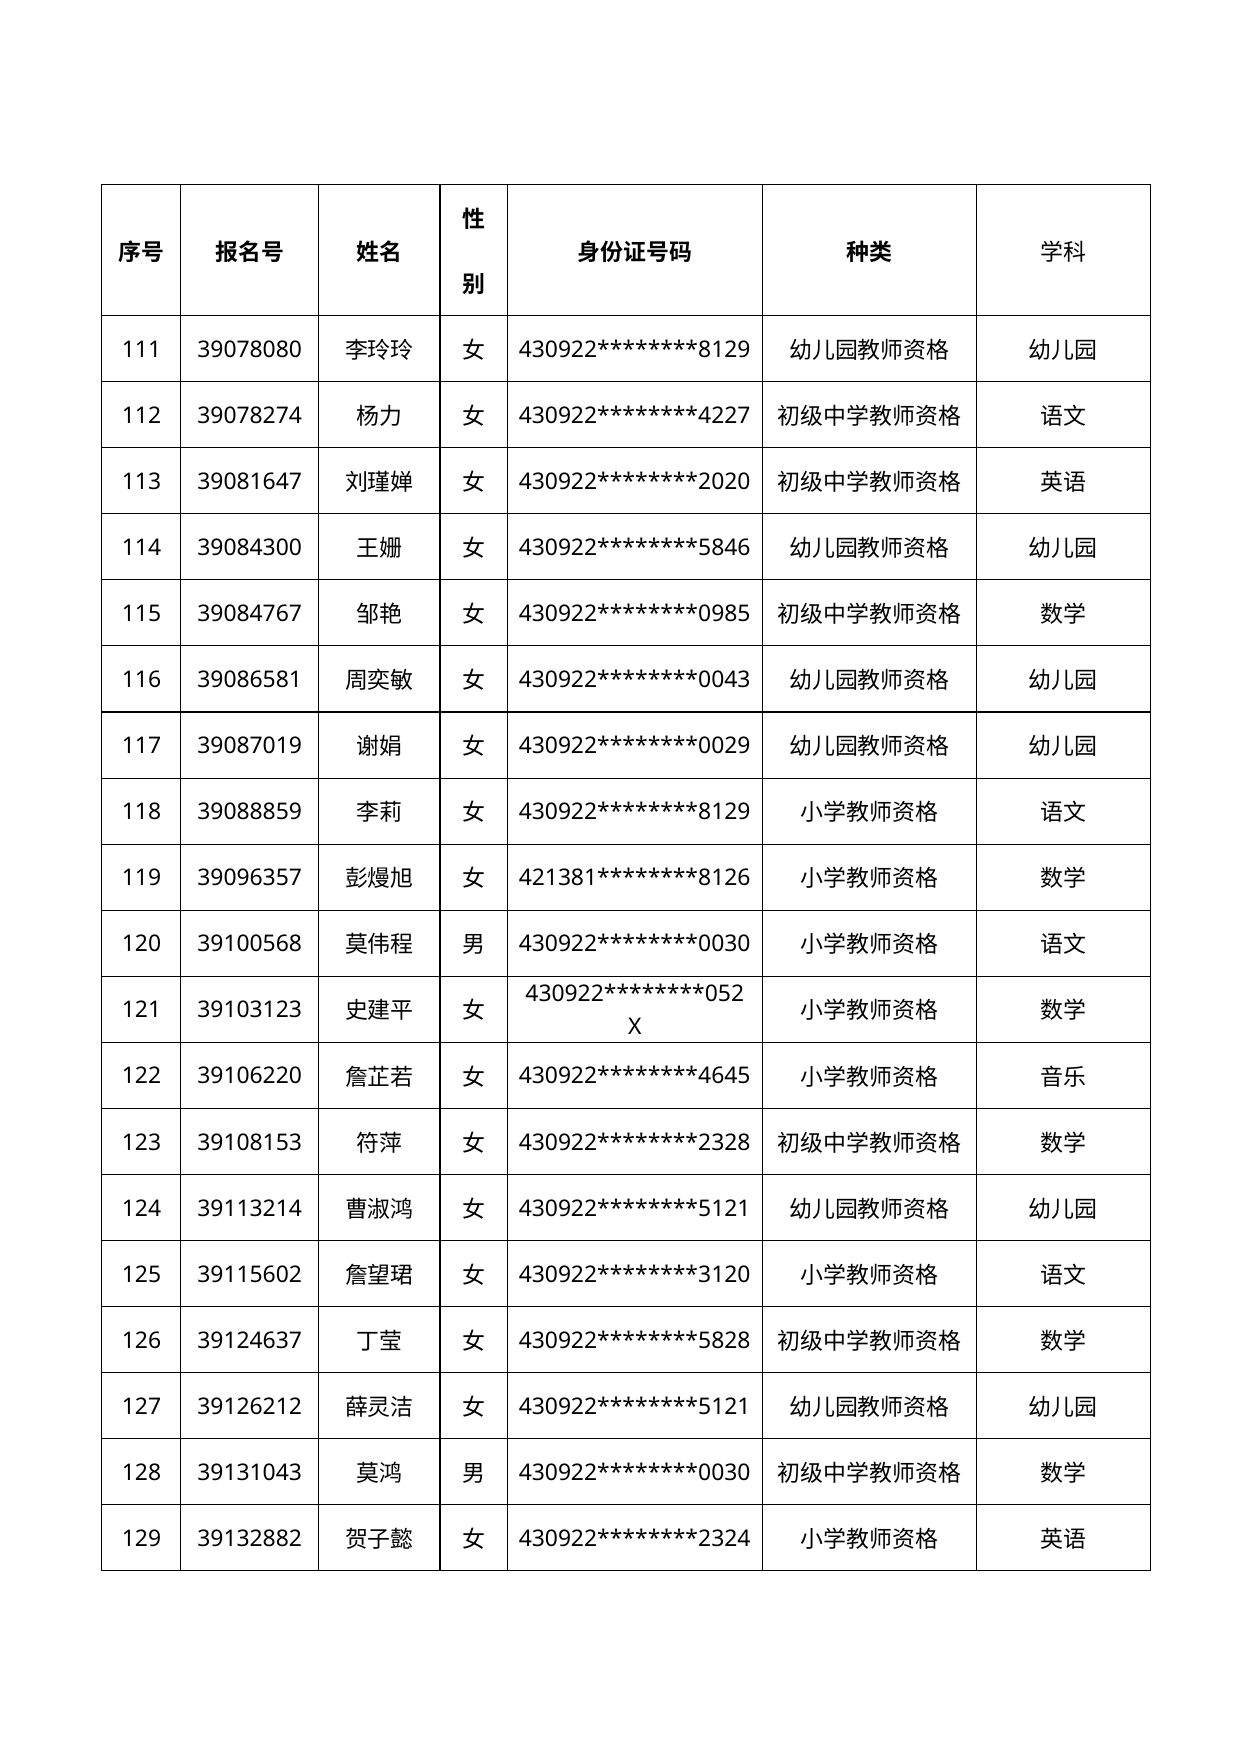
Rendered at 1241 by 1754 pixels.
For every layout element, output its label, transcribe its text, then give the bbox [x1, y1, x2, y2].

table_cell 贺子懿 [319, 1505, 439, 1570]
table_cell 430922********0030 [508, 911, 762, 976]
table_cell 英语 [977, 1505, 1150, 1570]
table_cell 114 [102, 514, 180, 579]
table_cell 430922********0030 [508, 1439, 762, 1504]
table_cell 语文 [977, 779, 1150, 843]
table_cell 符萍 [319, 1109, 439, 1174]
table_cell 117 [102, 713, 180, 777]
table_cell 幼儿园教师资格 [763, 514, 976, 579]
table_cell 李莉 [319, 779, 439, 843]
table_cell 杨力 [319, 382, 439, 447]
table_cell 男 [441, 1439, 507, 1504]
table_cell 430922********2324 [508, 1505, 762, 1570]
table_cell 112 [102, 382, 180, 447]
table_cell 女 [441, 1241, 507, 1306]
table_cell 118 [102, 779, 180, 843]
table_cell 女 [441, 1109, 507, 1174]
table_cell 女 [441, 779, 507, 843]
table_cell 女 [441, 448, 507, 513]
table_cell 女 [441, 1307, 507, 1372]
table_cell 116 [102, 646, 180, 711]
table_cell 小学教师资格 [763, 1241, 976, 1306]
table_cell 小学教师资格 [763, 1043, 976, 1108]
table_cell 39115602 [181, 1241, 318, 1306]
table_cell 430922********5828 [508, 1307, 762, 1372]
table_cell 幼儿园教师资格 [763, 713, 976, 777]
table_cell 女 [441, 1373, 507, 1438]
table_cell 39086581 [181, 646, 318, 711]
table_cell 史建平 [319, 977, 439, 1042]
table_cell 丁莹 [319, 1307, 439, 1372]
table_cell 430922********4227 [508, 382, 762, 447]
table_cell 初级中学教师资格 [763, 580, 976, 645]
table_cell 谢娟 [319, 713, 439, 777]
table_cell 男 [441, 911, 507, 976]
table_cell 莫伟程 [319, 911, 439, 976]
table_cell 刘瑾婵 [319, 448, 439, 513]
table_cell 音乐 [977, 1043, 1150, 1108]
table_cell 125 [102, 1241, 180, 1306]
table_cell 430922********0043 [508, 646, 762, 711]
table_cell 初级中学教师资格 [763, 1307, 976, 1372]
table_cell 111 [102, 316, 180, 381]
table_cell 李玲玲 [319, 316, 439, 381]
table_cell 430922********5846 [508, 514, 762, 579]
table_cell 430922********0029 [508, 713, 762, 777]
table_cell 120 [102, 911, 180, 976]
table_cell 女 [441, 845, 507, 909]
table_cell 数学 [977, 1307, 1150, 1372]
table_cell 幼儿园 [977, 316, 1150, 381]
table_cell 詹望珺 [319, 1241, 439, 1306]
table_cell 430922********2020 [508, 448, 762, 513]
table_cell 幼儿园教师资格 [763, 646, 976, 711]
table_cell 119 [102, 845, 180, 909]
table_cell 129 [102, 1505, 180, 1570]
table_cell 39081647 [181, 448, 318, 513]
table_cell 女 [441, 1175, 507, 1240]
table_cell 女 [441, 1505, 507, 1570]
table_cell 幼儿园教师资格 [763, 1175, 976, 1240]
table_cell 女 [441, 646, 507, 711]
table_cell 39084300 [181, 514, 318, 579]
table_header 学科 [977, 185, 1150, 315]
table_cell 39088859 [181, 779, 318, 843]
table_cell 数学 [977, 580, 1150, 645]
table_cell 39096357 [181, 845, 318, 909]
table_cell 彭熳旭 [319, 845, 439, 909]
table_cell 39126212 [181, 1373, 318, 1438]
table_cell 幼儿园教师资格 [763, 316, 976, 381]
table_cell 39131043 [181, 1439, 318, 1504]
table_cell 女 [441, 382, 507, 447]
table_cell 幼儿园 [977, 646, 1150, 711]
table_cell 430922********3120 [508, 1241, 762, 1306]
table_cell 39100568 [181, 911, 318, 976]
table_cell 430922********8129 [508, 779, 762, 843]
table_cell 初级中学教师资格 [763, 1109, 976, 1174]
table_cell 430922********2328 [508, 1109, 762, 1174]
table_header 姓名 [319, 185, 439, 315]
table_cell 39103123 [181, 977, 318, 1042]
table_cell 幼儿园教师资格 [763, 1373, 976, 1438]
table_cell 39078080 [181, 316, 318, 381]
table_cell 幼儿园 [977, 514, 1150, 579]
table_cell 121 [102, 977, 180, 1042]
table_cell 数学 [977, 977, 1150, 1042]
table_cell 39108153 [181, 1109, 318, 1174]
table_cell 女 [441, 1043, 507, 1108]
table_header 报名号 [181, 185, 318, 315]
table_cell 39124637 [181, 1307, 318, 1372]
table_cell 王姗 [319, 514, 439, 579]
table_cell 小学教师资格 [763, 911, 976, 976]
table_cell 幼儿园 [977, 1373, 1150, 1438]
table_cell 数学 [977, 1439, 1150, 1504]
table_cell 语文 [977, 382, 1150, 447]
table_cell 小学教师资格 [763, 779, 976, 843]
table_cell 123 [102, 1109, 180, 1174]
table_cell 124 [102, 1175, 180, 1240]
table_cell 39087019 [181, 713, 318, 777]
table_cell 初级中学教师资格 [763, 1439, 976, 1504]
table_cell 430922********5121 [508, 1175, 762, 1240]
table_cell 430922********5121 [508, 1373, 762, 1438]
table_cell 英语 [977, 448, 1150, 513]
table_cell 女 [441, 977, 507, 1042]
table_cell 430922********8129 [508, 316, 762, 381]
table_cell 女 [441, 580, 507, 645]
table_cell 126 [102, 1307, 180, 1372]
table_cell 薛灵洁 [319, 1373, 439, 1438]
table_cell 39106220 [181, 1043, 318, 1108]
table_cell 39113214 [181, 1175, 318, 1240]
table_cell 115 [102, 580, 180, 645]
table_cell 122 [102, 1043, 180, 1108]
table_cell 113 [102, 448, 180, 513]
table_cell 幼儿园 [977, 713, 1150, 777]
table_cell 女 [441, 713, 507, 777]
table_cell 430922********4645 [508, 1043, 762, 1108]
table_cell 周奕敏 [319, 646, 439, 711]
table_cell 数学 [977, 845, 1150, 909]
table_cell 詹芷若 [319, 1043, 439, 1108]
table_cell 421381********8126 [508, 845, 762, 909]
table_cell 430922********052X [508, 977, 762, 1042]
table_cell 小学教师资格 [763, 1505, 976, 1570]
table_header 序号 [102, 185, 180, 315]
table_cell 39132882 [181, 1505, 318, 1570]
table_header 性别 [441, 185, 507, 315]
table_cell 女 [441, 316, 507, 381]
table_cell 语文 [977, 911, 1150, 976]
table_cell 初级中学教师资格 [763, 382, 976, 447]
table_cell 39084767 [181, 580, 318, 645]
table_cell 128 [102, 1439, 180, 1504]
table_cell 语文 [977, 1241, 1150, 1306]
table_cell 小学教师资格 [763, 845, 976, 909]
table_cell 39078274 [181, 382, 318, 447]
table_cell 曹淑鸿 [319, 1175, 439, 1240]
table_header 身份证号码 [508, 185, 762, 315]
table_cell 女 [441, 514, 507, 579]
table_cell 430922********0985 [508, 580, 762, 645]
table_cell 幼儿园 [977, 1175, 1150, 1240]
table_cell 数学 [977, 1109, 1150, 1174]
table_cell 127 [102, 1373, 180, 1438]
table_header 种类 [763, 185, 976, 315]
table_cell 初级中学教师资格 [763, 448, 976, 513]
table_cell 莫鸿 [319, 1439, 439, 1504]
table_cell 邹艳 [319, 580, 439, 645]
table_cell 小学教师资格 [763, 977, 976, 1042]
